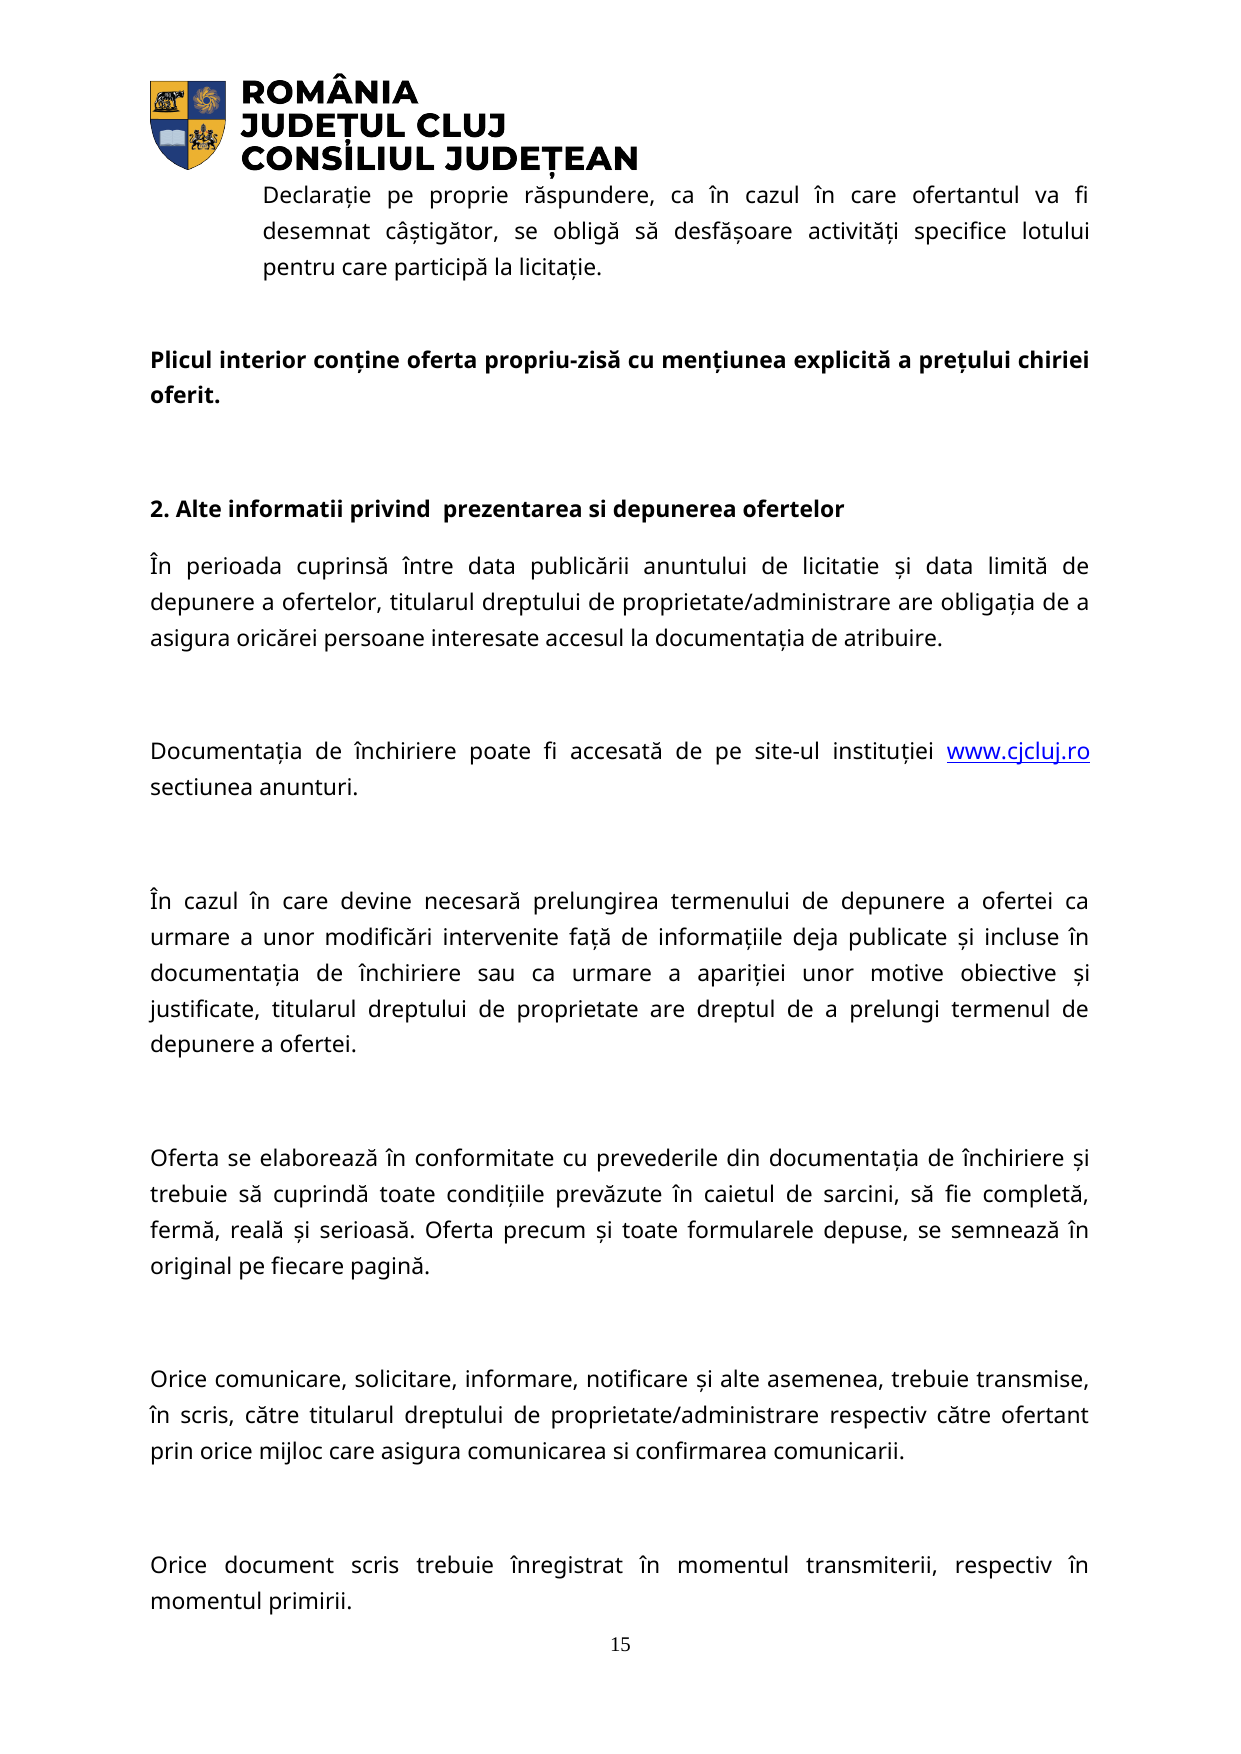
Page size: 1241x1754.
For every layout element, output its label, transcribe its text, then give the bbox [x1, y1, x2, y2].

text Oferta se elaborează în conformitate cu prevederile din documentația de închiriere și trebuie să cuprindă toate condițiile prevăzute în caietul de sarcini, să fie completă, fermă, reală și serioasă. Oferta precum și toate formularele depuse, se semnează în original pe fiecare pagină. [150, 1142, 1090, 1281]
text Orice document scris trebuie înregistrat în momentul transmiterii, respectiv în momentul primirii. [150, 1549, 1090, 1616]
text Documentația de închiriere poate fi accesată de pe site-ul instituției www.cjcluj.ro sectiunea anunturi. [150, 735, 1090, 802]
text 2. Alte informatii privind prezentarea si depunerea ofertelor [150, 493, 1090, 524]
list Declarație pe proprie răspundere, ca în cazul în care ofertantul va fi desemnat câștigător, se obligă să desfășoare activități specifice lotului pentru care participă la licitație. [262, 179, 1090, 282]
text În cazul în care devine necesară prelungirea termenului de depunere a ofertei ca urmare a unor modificări intervenite față de informațiile deja publicate și incluse în documentația de închiriere sau ca urmare a apariției unor motive obiective și justificate, titularul dreptului de proprietate are dreptul de a prelungi termenul de depunere a ofertei. [150, 885, 1090, 1060]
text Plicul interior conţine oferta propriu-zisă cu mențiunea explicită a prețului chiriei oferit. [150, 375, 1090, 411]
picture [150, 73, 637, 179]
text Orice comunicare, solicitare, informare, notificare și alte asemenea, trebuie transmise, în scris, către titularul dreptului de proprietate/administrare respectiv către ofertant prin orice mijloc care asigura comunicarea si confirmarea comunicarii. [150, 1363, 1090, 1466]
text În perioada cuprinsă între data publicării anuntului de licitatie și data limită de depunere a ofertelor, titularul dreptului de proprietate/administrare are obligația de a asigura oricărei persoane interesate accesul la documentația de atribuire. [150, 550, 1090, 653]
